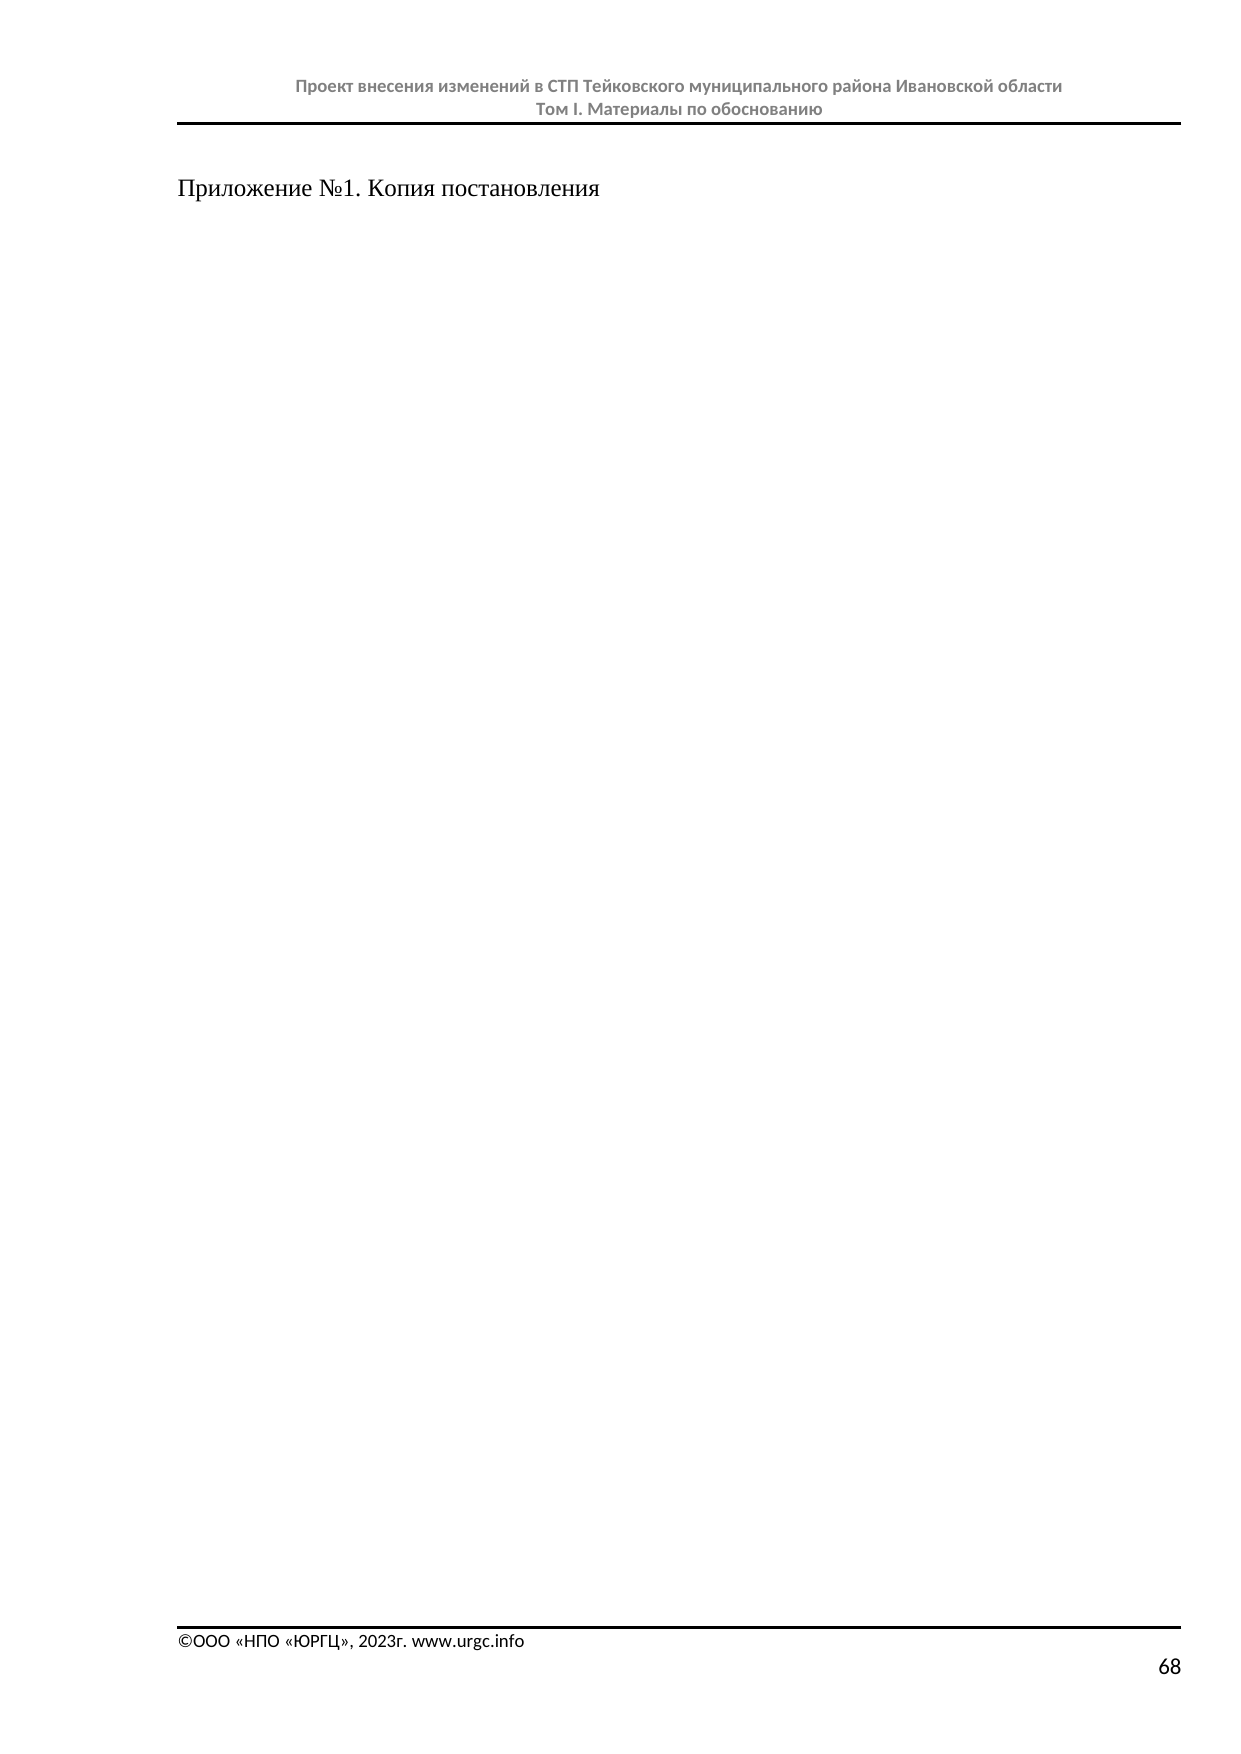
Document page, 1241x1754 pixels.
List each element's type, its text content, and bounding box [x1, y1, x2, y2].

text Приложение №1. Копия постановления [177, 173, 1181, 201]
